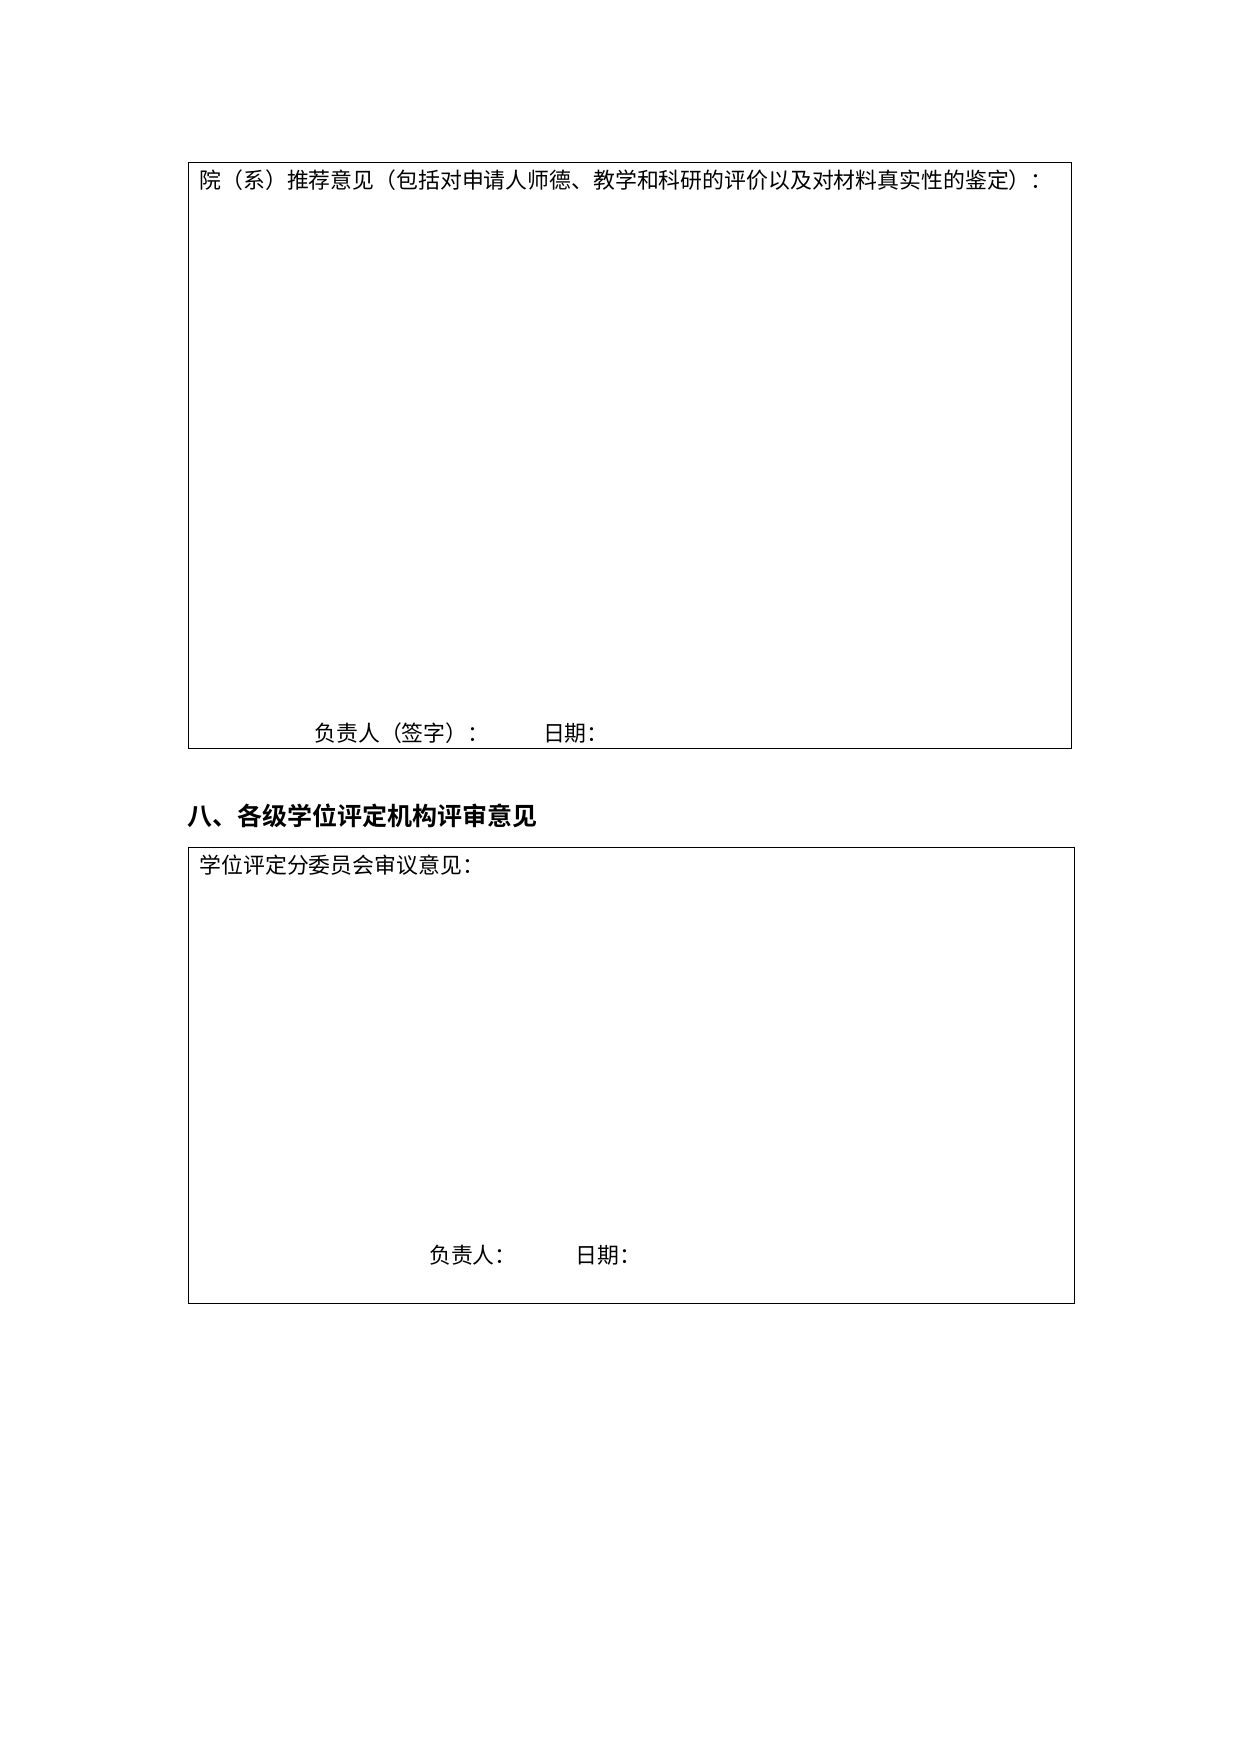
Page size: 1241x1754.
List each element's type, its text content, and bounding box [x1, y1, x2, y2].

table_header 学位评定分委员会审议意见： 负责人： 日期： [189, 848, 1074, 1303]
table_header 院（系）推荐意见（包括对申请人师德、教学和科研的评价以及对材料真实性的鉴定）： 负责人（签字）： 日期： [189, 163, 1071, 748]
text 八、各级学位评定机构评审意见 [187, 782, 1053, 847]
